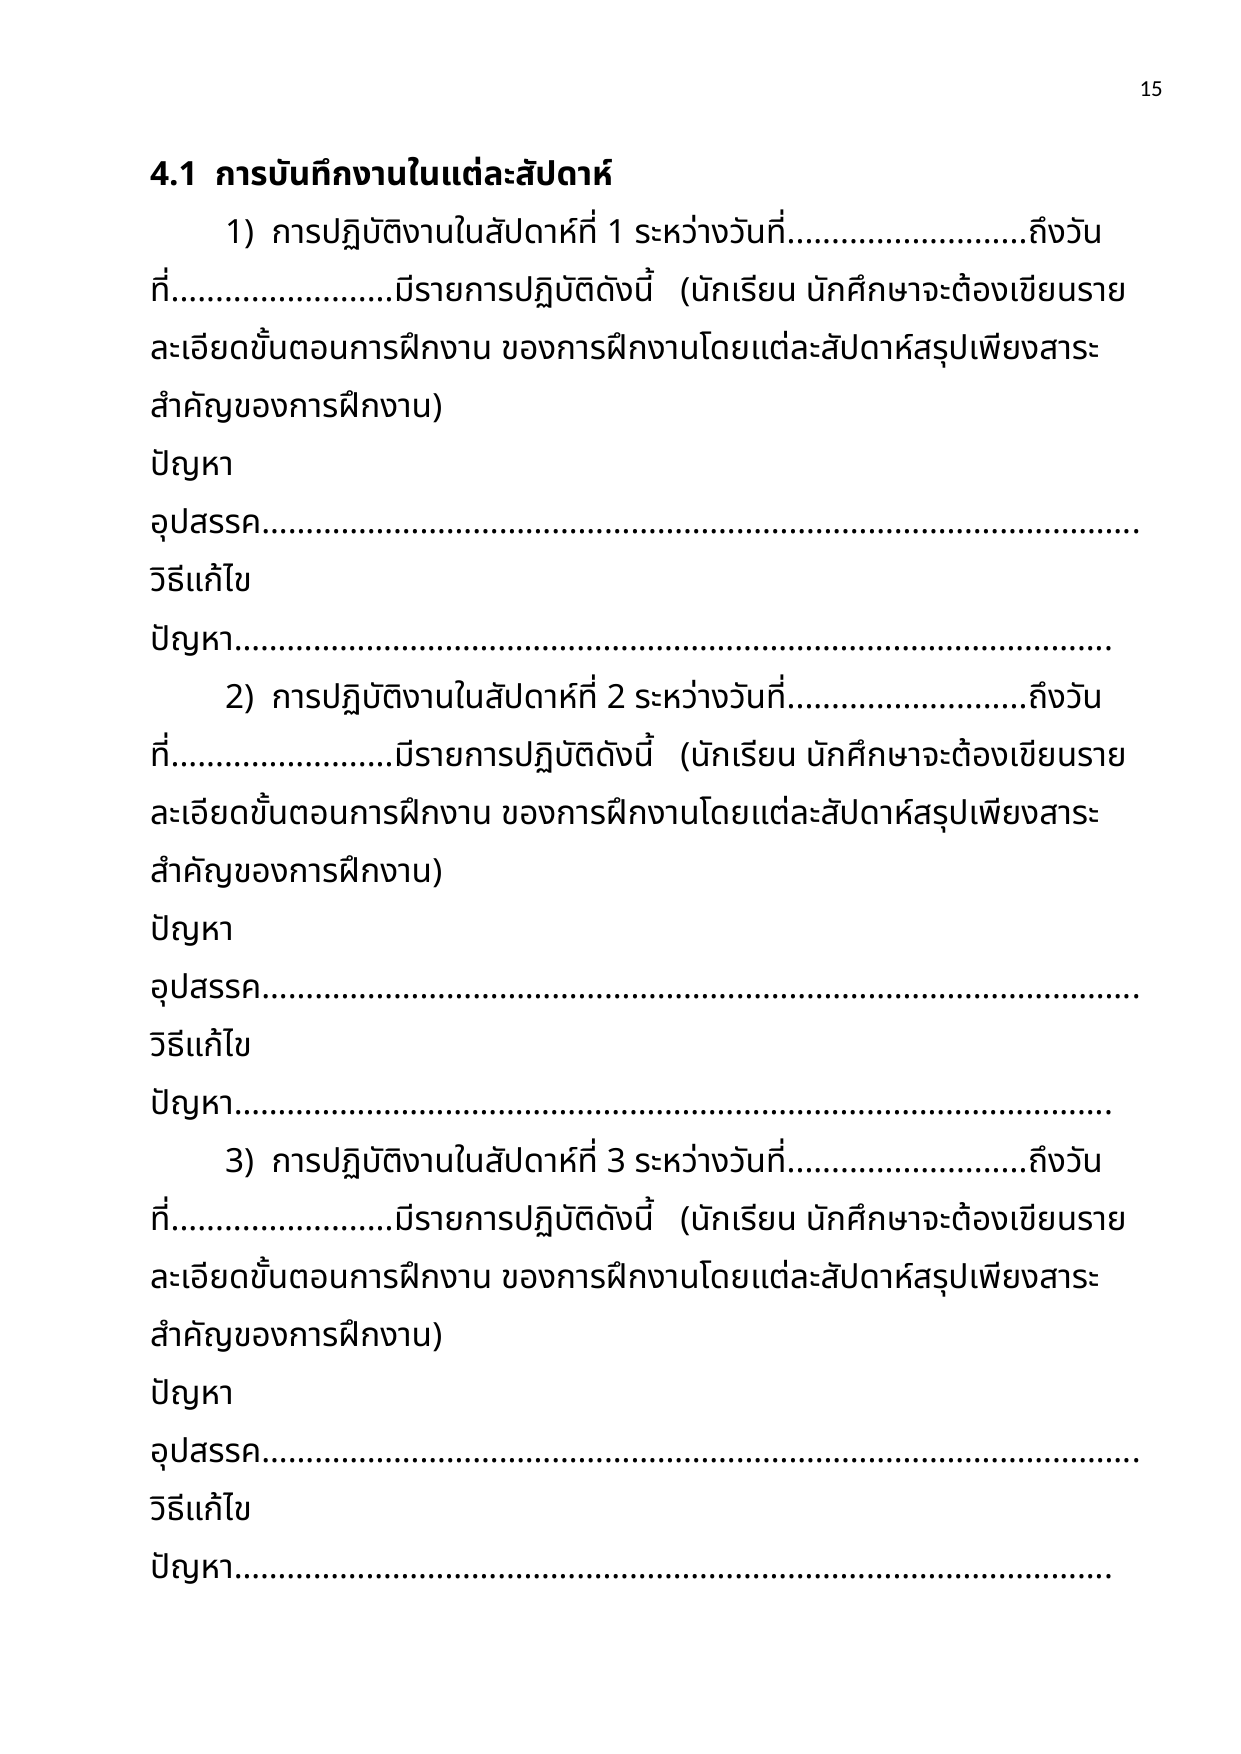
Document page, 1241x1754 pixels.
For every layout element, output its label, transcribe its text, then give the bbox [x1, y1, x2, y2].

text ปัญหาอุปสรรค………………………………………………………………………………………. [150, 1369, 1162, 1478]
text วิธีแก้ไขปัญหา………………………………………………………………………………………. [150, 1021, 1162, 1129]
text 1) การปฏิบัติงานในสัปดาห์ที่ 1 ระหว่างวันที่...........................ถึงวันที่.........................มีรายการปฏิบัติดังนี้ (นักเรียน นักศึกษาจะต้องเขียนรายละเอียดขั้นตอนการฝึกงาน ของการฝึกงานโดยแต่ละสัปดาห์สรุปเพียงสาระสำคัญของการฝึกงาน) [150, 208, 1162, 433]
text วิธีแก้ไขปัญหา………………………………………………………………………………………. [150, 556, 1162, 665]
text วิธีแก้ไขปัญหา………………………………………………………………………………………. [150, 1485, 1162, 1594]
text ปัญหาอุปสรรค………………………………………………………………………………………. [150, 440, 1162, 549]
text 3) การปฏิบัติงานในสัปดาห์ที่ 3 ระหว่างวันที่...........................ถึงวันที่.........................มีรายการปฏิบัติดังนี้ (นักเรียน นักศึกษาจะต้องเขียนรายละเอียดขั้นตอนการฝึกงาน ของการฝึกงานโดยแต่ละสัปดาห์สรุปเพียงสาระสำคัญของการฝึกงาน) [150, 1137, 1162, 1362]
text 2) การปฏิบัติงานในสัปดาห์ที่ 2 ระหว่างวันที่...........................ถึงวันที่.........................มีรายการปฏิบัติดังนี้ (นักเรียน นักศึกษาจะต้องเขียนรายละเอียดขั้นตอนการฝึกงาน ของการฝึกงานโดยแต่ละสัปดาห์สรุปเพียงสาระสำคัญของการฝึกงาน) [150, 672, 1162, 897]
text ปัญหาอุปสรรค………………………………………………………………………………………. [150, 905, 1162, 1013]
text 4.1 การบันทึกงานในแต่ละสัปดาห์ [150, 150, 1162, 201]
